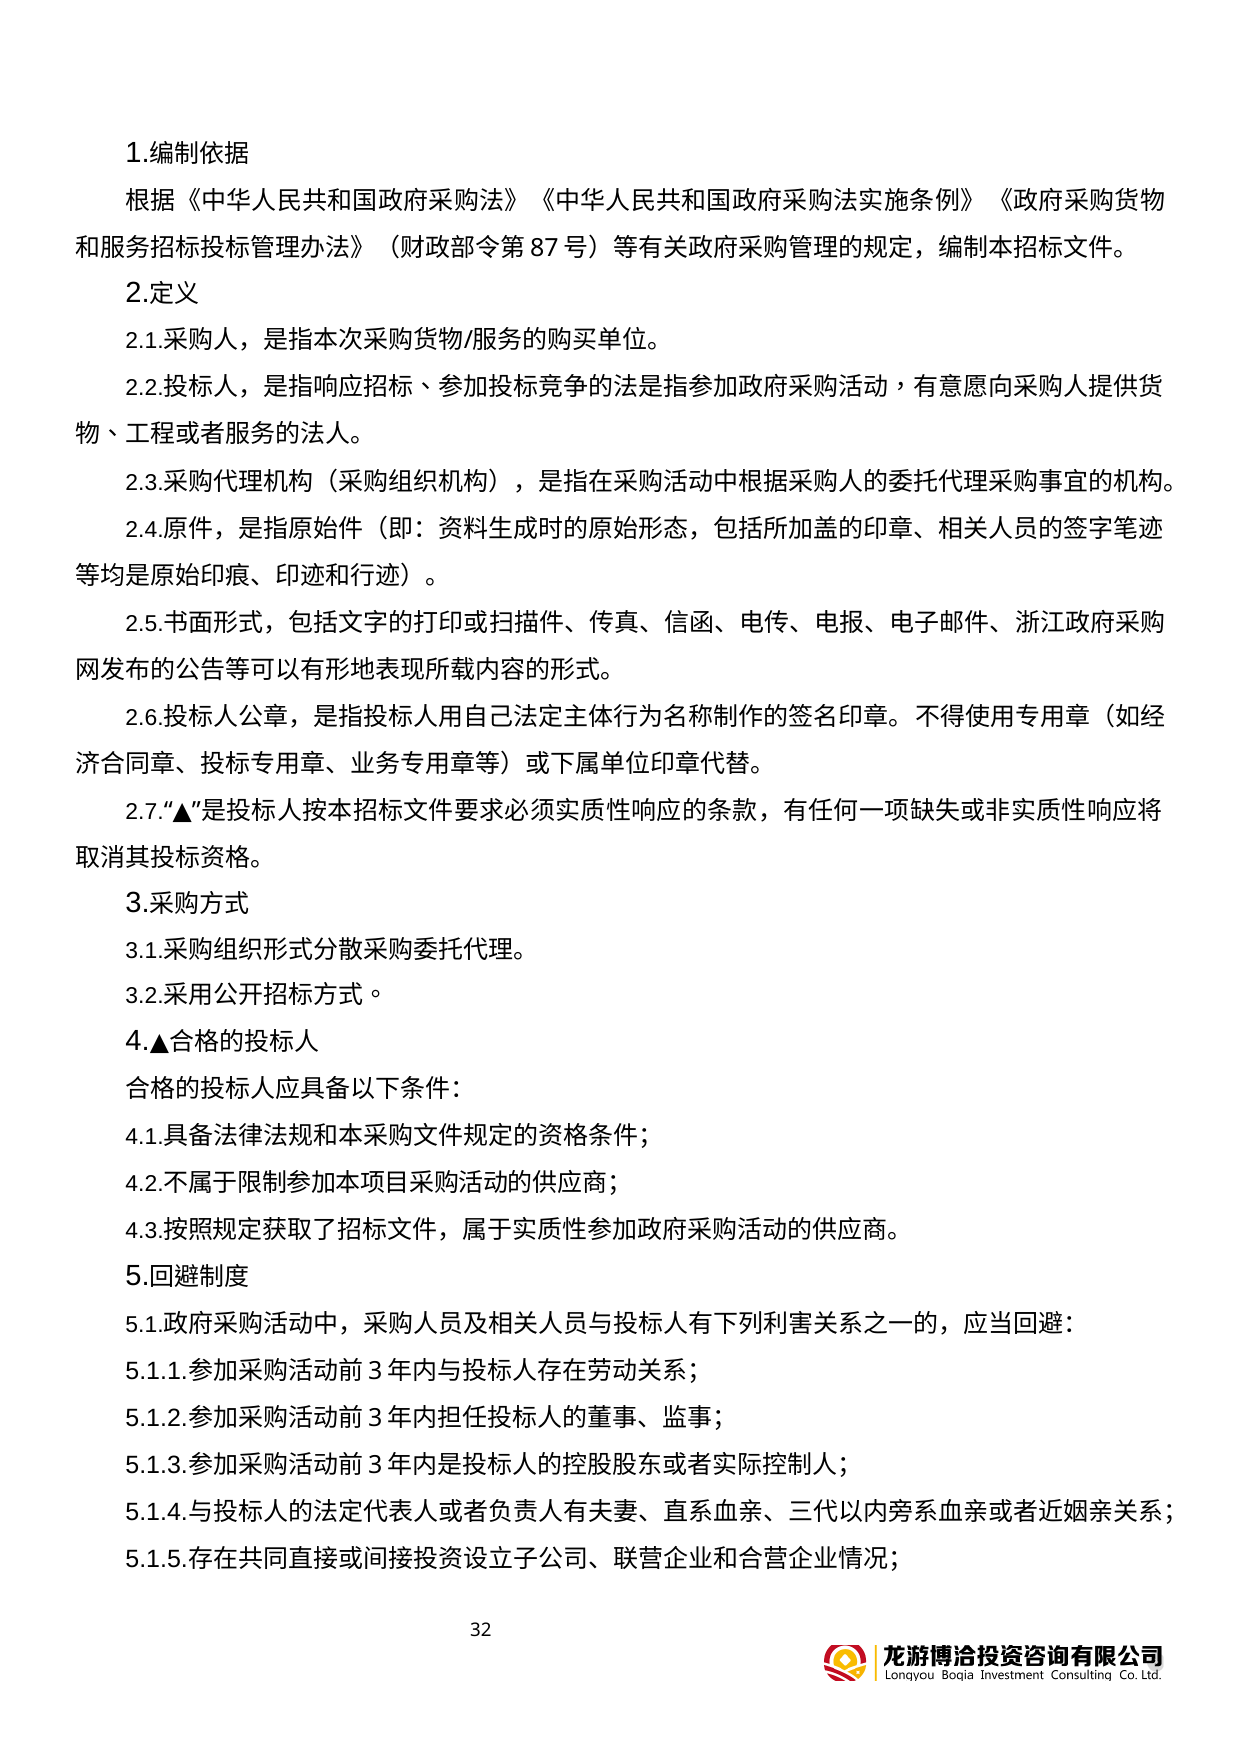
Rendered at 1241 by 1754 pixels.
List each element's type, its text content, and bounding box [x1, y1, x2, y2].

list 具备法律法规和本采购文件规定的资格条件； [75, 1115, 1165, 1151]
text 根据《中华人民共和国政府采购法》《中华人民共和国政府采购法实施条例》《政府采购货物和服务招标投标管理办法》（财政部令第87号）等有关政府采购管理的规定，编制本招标文件。 [75, 181, 1165, 264]
list 不属于限制参加本项目采购活动的供应商； [75, 1162, 1165, 1198]
list 编制依据 [75, 133, 1165, 170]
text 合格的投标人应具备以下条件： [75, 1068, 1165, 1104]
list “▲”是投标人按本招标文件要求必须实质性响应的条款，有任何一项缺失或非实质性响应将取消其投标资格。 [75, 791, 1165, 874]
list 采用公开招标方式。 [75, 977, 1165, 1011]
list 原件，是指原始件（即：资料生成时的原始形态，包括所加盖的印章、相关人员的签字笔迹等均是原始印痕、印迹和行迹）。 [75, 508, 1165, 591]
list ▲合格的投标人 [75, 1021, 1165, 1057]
list 参加采购活动前3年内担任投标人的董事、监事； [75, 1398, 1165, 1434]
list 采购方式 [75, 885, 1165, 919]
list 与投标人的法定代表人或者负责人有夫妻、直系血亲、三代以内旁系血亲或者近姻亲关系； [75, 1492, 1165, 1528]
list 定义 [75, 275, 1165, 309]
list 采购组织形式分散采购委托代理。 [75, 930, 1165, 966]
list 书面形式，包括文字的打印或扫描件、传真、信函、电传、电报、电子邮件、浙江政府采购网发布的公告等可以有形地表现所载内容的形式。 [75, 602, 1165, 686]
list 采购人，是指本次采购货物/服务的购买单位。 [75, 320, 1165, 356]
list 投标人公章，是指投标人用自己法定主体行为名称制作的签名印章。不得使用专用章（如经济合同章、投标专用章、业务专用章等）或下属单位印章代替。 [75, 696, 1165, 780]
list 参加采购活动前3年内与投标人存在劳动关系； [75, 1351, 1165, 1387]
list 回避制度 [75, 1256, 1165, 1293]
list 按照规定获取了招标文件，属于实质性参加政府采购活动的供应商。 [75, 1209, 1165, 1246]
list 投标人，是指响应招标、参加投标竞争的法是指参加政府采购活动，有意愿向采购人提供货物、工程或者服务的法人。 [75, 367, 1165, 450]
list 采购代理机构（采购组织机构），是指在采购活动中根据采购人的委托代理采购事宜的机构。 [75, 461, 589, 497]
picture [823, 1645, 1167, 1681]
list 政府采购活动中，采购人员及相关人员与投标人有下列利害关系之一的，应当回避： [75, 1303, 1165, 1340]
list 参加采购活动前3年内是投标人的控股股东或者实际控制人； [75, 1445, 1165, 1481]
list 存在共同直接或间接投资设立子公司、联营企业和合营企业情况； [75, 1539, 1165, 1575]
